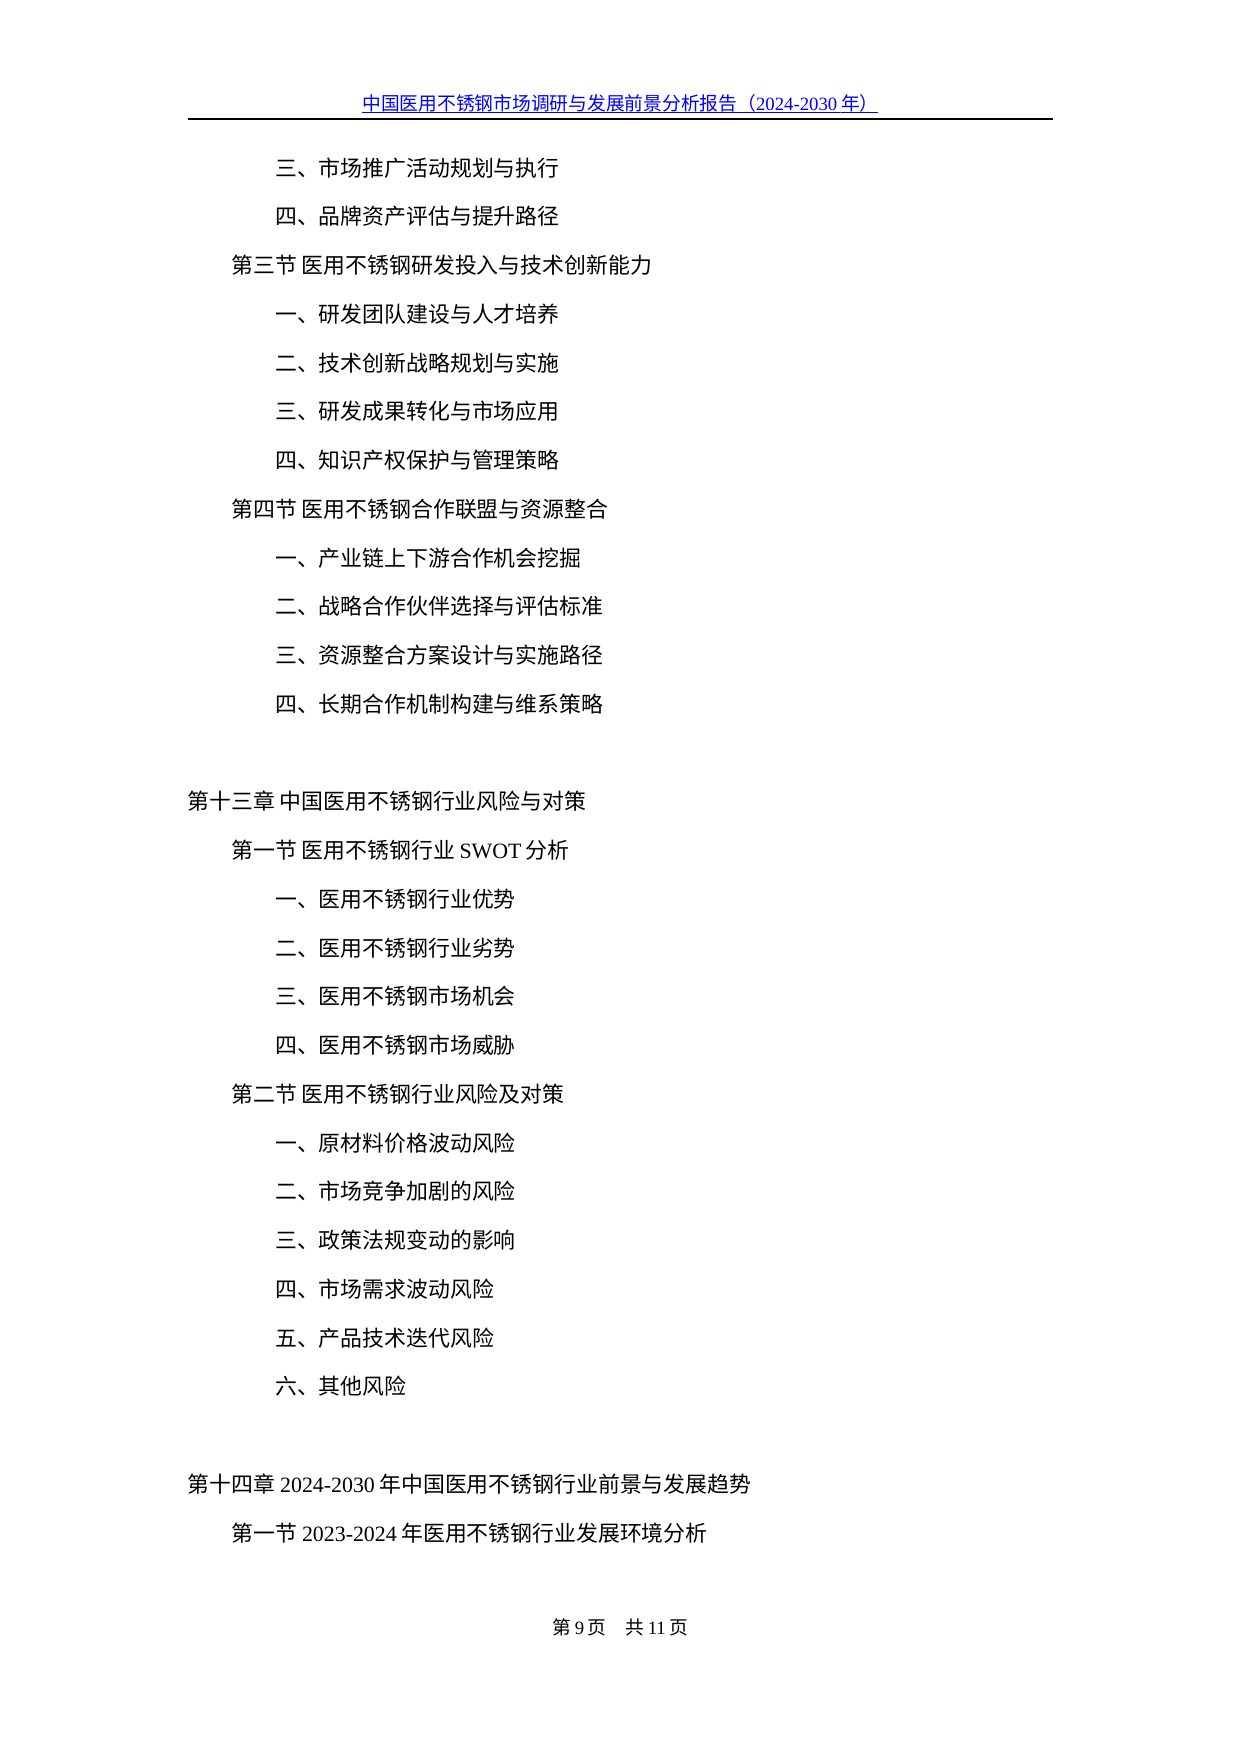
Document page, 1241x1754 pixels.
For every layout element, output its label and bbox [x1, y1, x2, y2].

text [187, 150, 1053, 1548]
